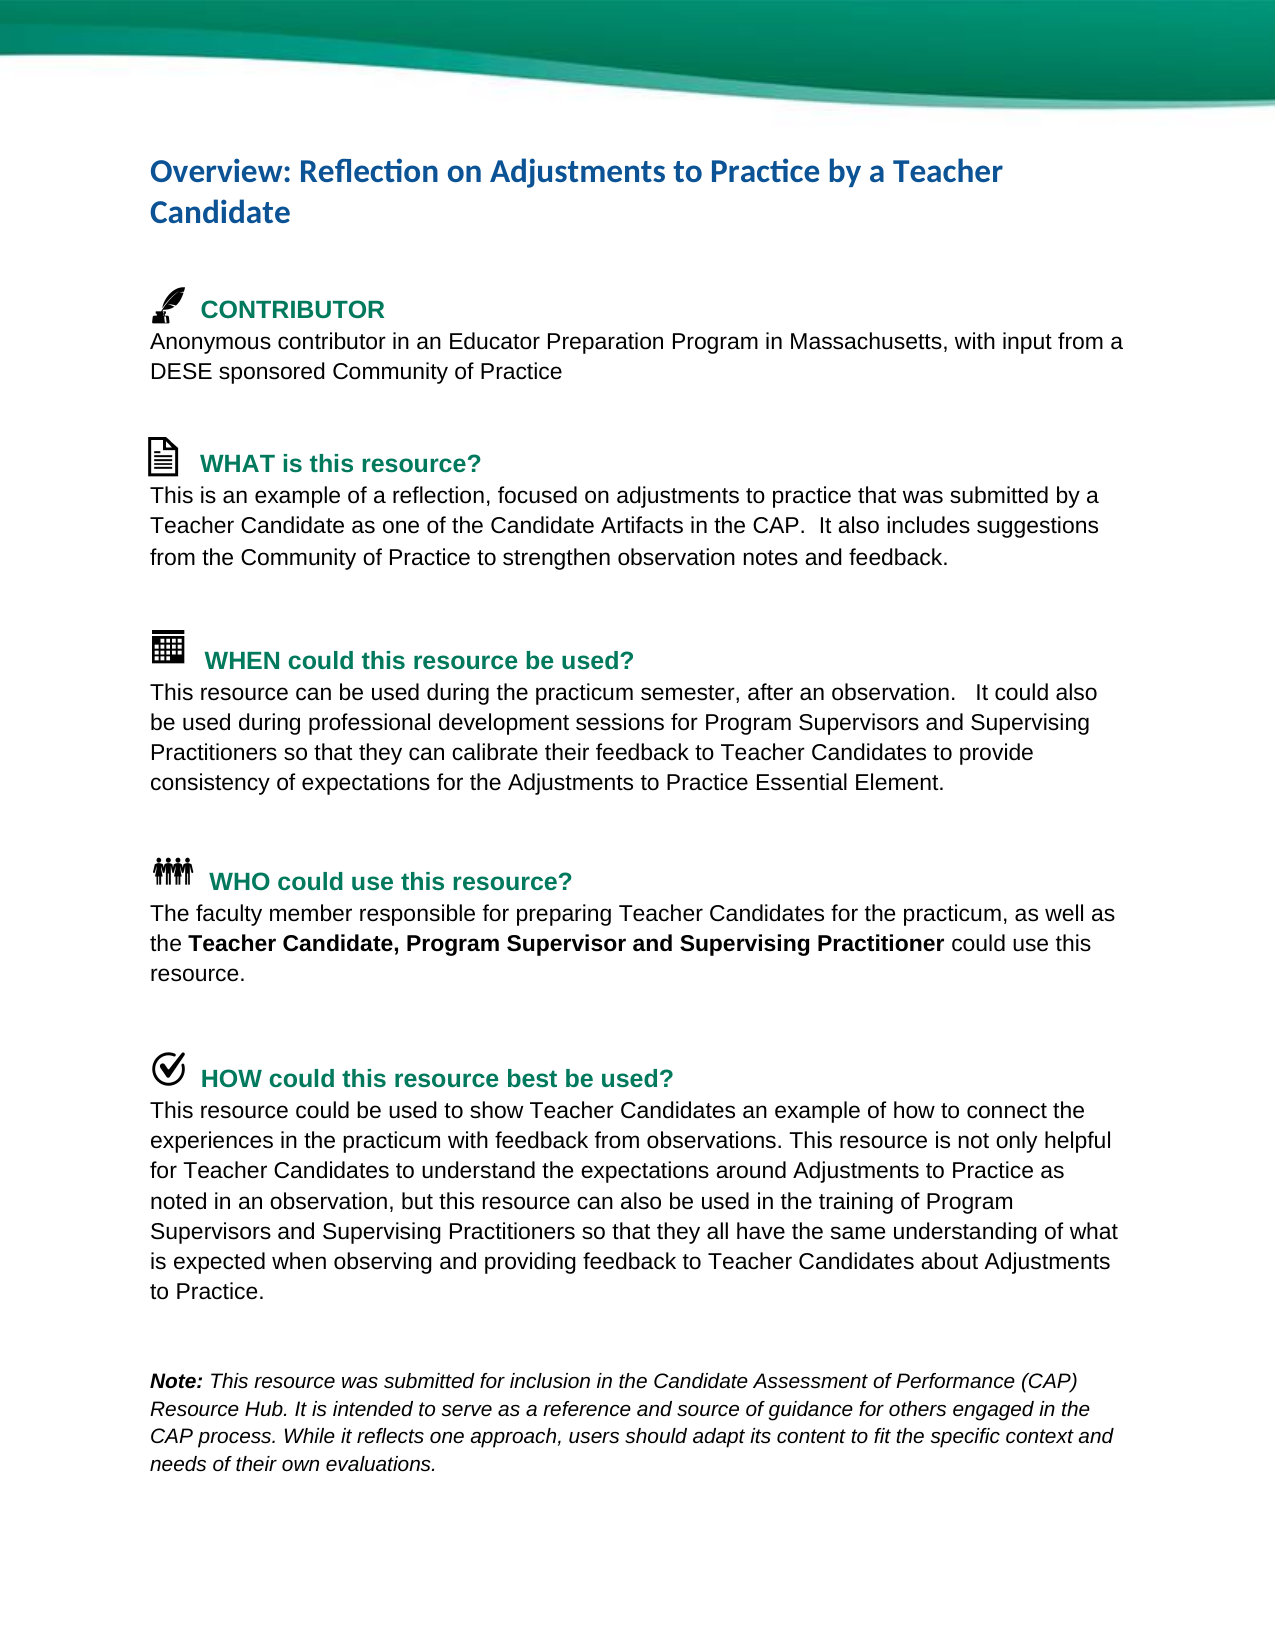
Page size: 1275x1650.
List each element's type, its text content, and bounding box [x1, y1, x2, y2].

picture [150, 286, 187, 324]
picture [150, 848, 196, 894]
text Note: This resource was submitted for inclusion in the Candidate Assessment of Performance (CAP) Resource Hub. It is intended to serve as a reference and source of guidance for others engaged in the CAP process. While it reflects one approach, users should adapt its content to fit the specific context and needs of their own evaluations. [150, 1369, 1125, 1475]
text HOW could this resource best be used? [150, 1051, 1125, 1093]
subtitle Overview: Reflection on Adjustments to Practice by a Teacher Candidate [150, 150, 1125, 231]
text This resource could be used to show Teacher Candidates an example of how to connect the experiences in the practicum with feedback from observations. This resource is not only helpful for Teacher Candidates to understand the expectations around Adjustments to Practice as noted in an observation, but this resource can also be used in the training of Program Supervisors and Supervising Practitioners so that they all have the same understanding of what is expected when observing and providing feedback to Teacher Candidates about Adjustments to Practice. [150, 1097, 1125, 1305]
picture [140, 433, 186, 480]
text Anonymous contributor in an Educator Preparation Program in Massachusetts, with input from a DESE sponsored Community of Practice [150, 328, 1125, 384]
text This is an example of a reflection, focused on adjustments to practice that was submitted by a Teacher Candidate as one of the Candidate Artifacts in the CAP. It also includes suggestions from the Community of Practice to strengthen observation notes and feedback. [150, 482, 1125, 571]
text WHO could use this resource? [150, 867, 1125, 895]
text The faculty member responsible for preparing Teacher Candidates for the practicum, as well as the Teacher Candidate, Program Supervisor and Supervising Practitioner could use this resource. [150, 900, 1125, 986]
picture [150, 1050, 187, 1088]
text WHEN could this resource be used? [150, 646, 1125, 674]
text This resource can be used during the practicum semester, after an observation. It could also be used during professional development sessions for Program Supervisors and Supervising Practitioners so that they can calibrate their feedback to Teacher Candidates to provide consistency of expectations for the Adjustments to Practice Essential Element. [150, 679, 1125, 796]
text CONTRIBUTOR [187, 295, 1125, 323]
text WHAT is this resource? [186, 448, 1125, 477]
picture [0, 0, 1275, 133]
picture [145, 624, 191, 670]
